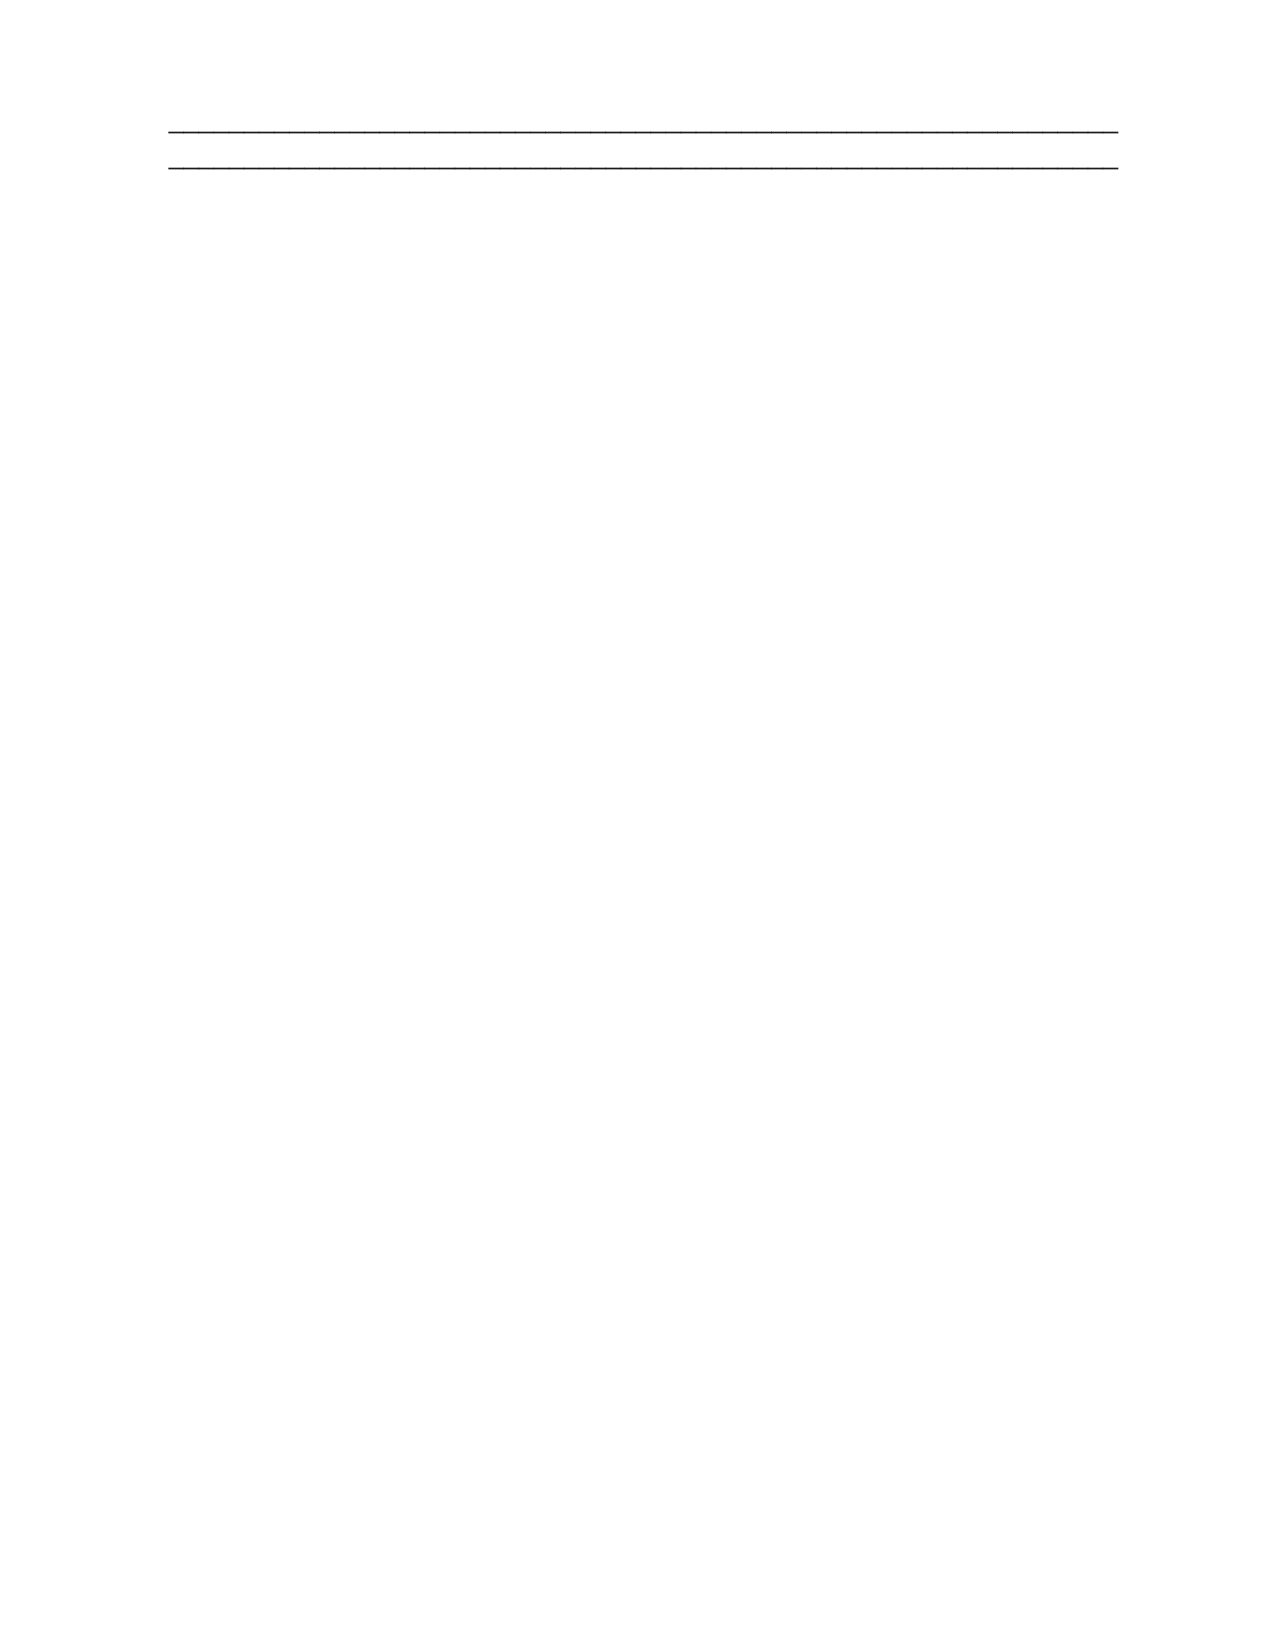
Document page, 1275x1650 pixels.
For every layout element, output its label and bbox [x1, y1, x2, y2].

text [169, 103, 1125, 134]
text [169, 139, 1125, 170]
